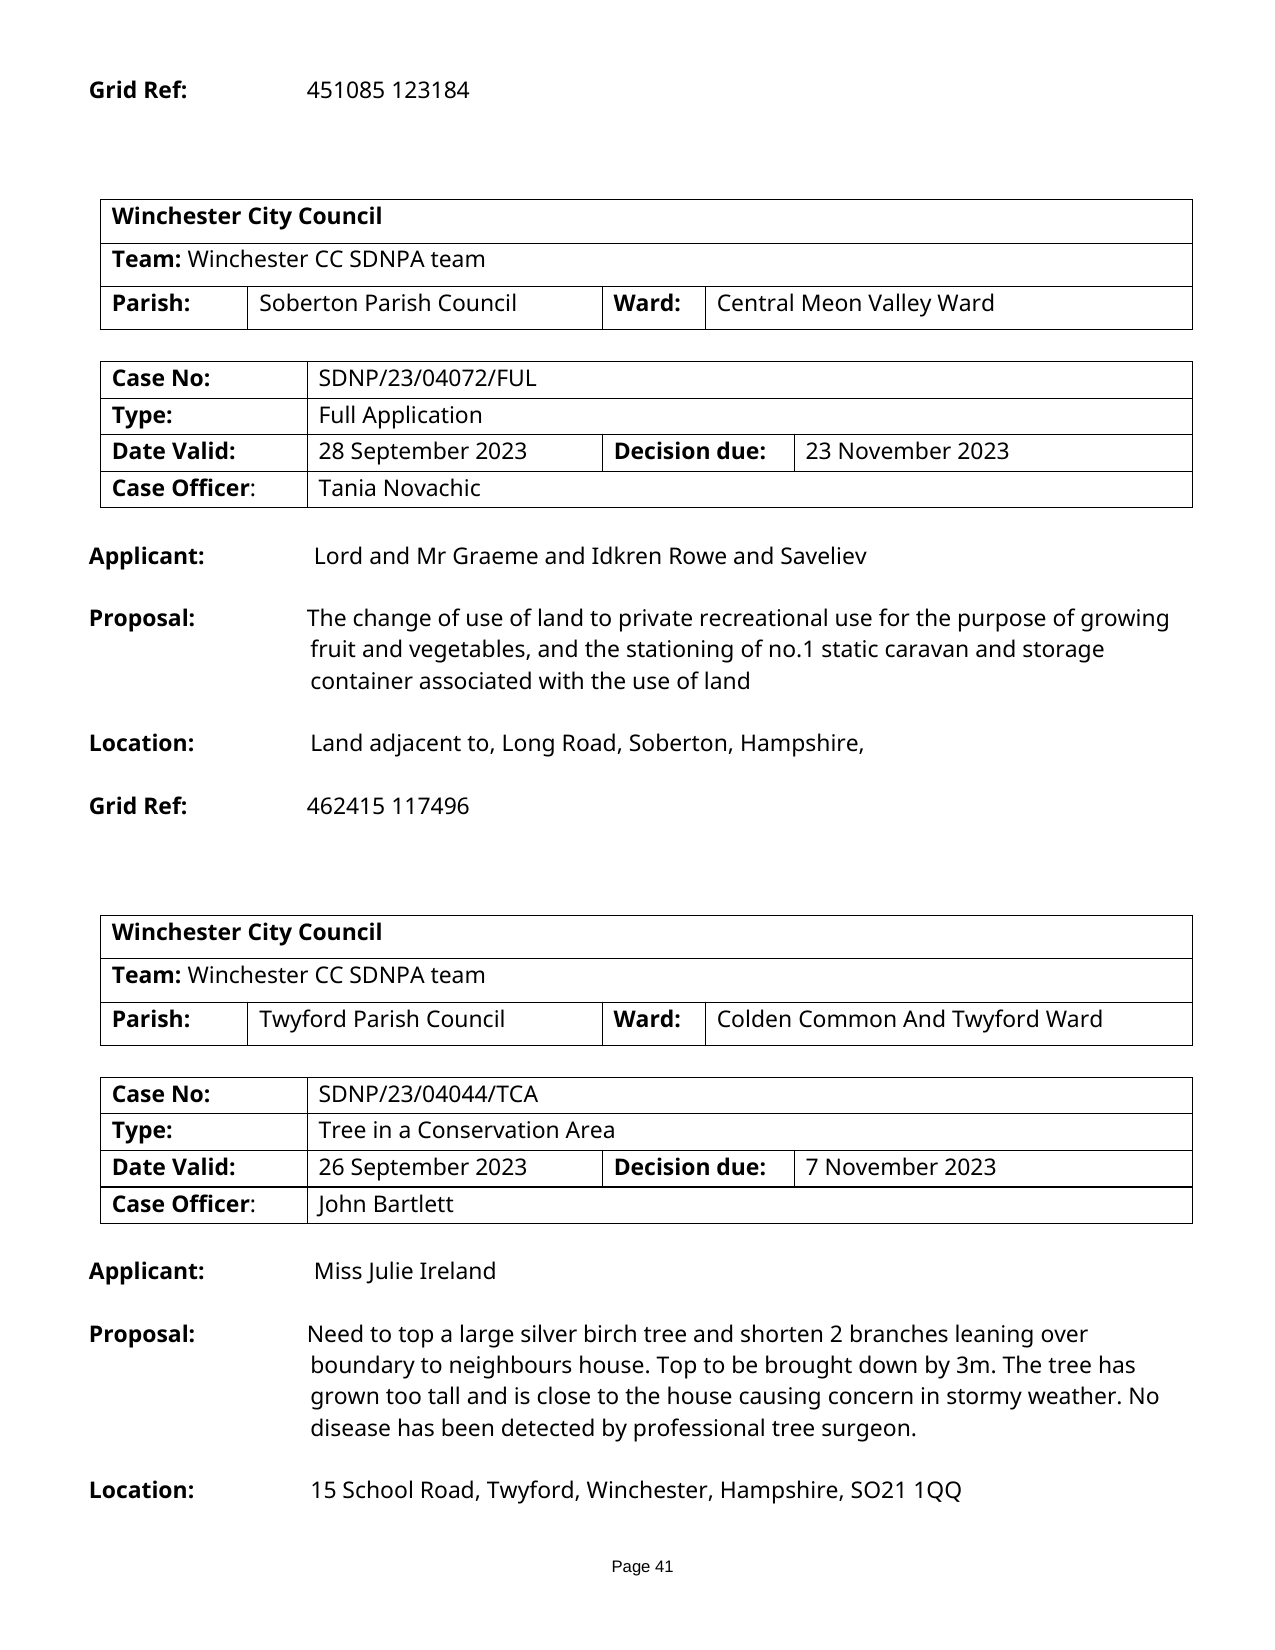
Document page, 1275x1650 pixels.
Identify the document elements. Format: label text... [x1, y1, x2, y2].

table_cell Colden Common And Twyford Ward [706, 1003, 1192, 1044]
table_cell John Bartlett [308, 1188, 1192, 1223]
text Proposal: The change of use of land to private recreational use for the purpose of growing fruit and vegetables, and the stationing of no.1 static caravan and storage container associated with the use of land [89, 602, 1196, 696]
table_header Winchester City Council [101, 200, 1192, 242]
table_cell Tania Novachic [308, 472, 1192, 507]
text Location: 15 School Road, Twyford, Winchester, Hampshire, SO21 1QQ [89, 1474, 1196, 1505]
table_cell Type: [101, 399, 307, 434]
table_cell Central Meon Valley Ward [706, 287, 1192, 329]
table_header Winchester City Council [101, 916, 1192, 958]
table_cell Team: Winchester CC SDNPA team [101, 244, 1192, 286]
table_cell Decision due: [603, 435, 794, 471]
text Grid Ref: 451085 123184 [89, 74, 1196, 105]
table_header SDNP/23/04044/TCA [308, 1078, 1192, 1113]
table_header Case No: [101, 362, 307, 398]
table_cell Soberton Parish Council [248, 287, 602, 329]
table_cell Case Officer: [101, 1188, 307, 1223]
text Location: Land adjacent to, Long Road, Soberton, Hampshire, [89, 727, 1196, 758]
table_cell Date Valid: [101, 1151, 307, 1186]
table_header Case No: [101, 1078, 307, 1113]
table_cell Date Valid: [101, 435, 307, 471]
table_cell 7 November 2023 [795, 1151, 1192, 1186]
text Proposal: Need to top a large silver birch tree and shorten 2 branches leaning over boundary to neighbours house. Top to be brought down by 3m. The tree has grown too tall and is close to the house causing concern in stormy weather. No disease has been detected by professional tree surgeon. [89, 1318, 1196, 1443]
table_cell Ward: [603, 287, 705, 329]
table_cell Full Application [308, 399, 1192, 434]
table_cell 23 November 2023 [795, 435, 1192, 471]
table_cell Decision due: [603, 1151, 794, 1186]
table_cell 26 September 2023 [308, 1151, 602, 1186]
table_cell Tree in a Conservation Area [308, 1114, 1192, 1150]
table_cell Team: Winchester CC SDNPA team [101, 959, 1192, 1002]
text Applicant: Miss Julie Ireland [89, 1255, 1196, 1287]
table_cell Type: [101, 1114, 307, 1150]
table_cell Twyford Parish Council [248, 1003, 602, 1044]
table_cell Case Officer: [101, 472, 307, 507]
text Applicant: Lord and Mr Graeme and Idkren Rowe and Saveliev [89, 539, 1196, 571]
table_header SDNP/23/04072/FUL [308, 362, 1192, 398]
text Grid Ref: 462415 117496 [89, 789, 1196, 821]
table_cell Parish: [101, 1003, 247, 1044]
table_cell 28 September 2023 [308, 435, 602, 471]
table_cell Parish: [101, 287, 247, 329]
table_cell Ward: [603, 1003, 705, 1044]
